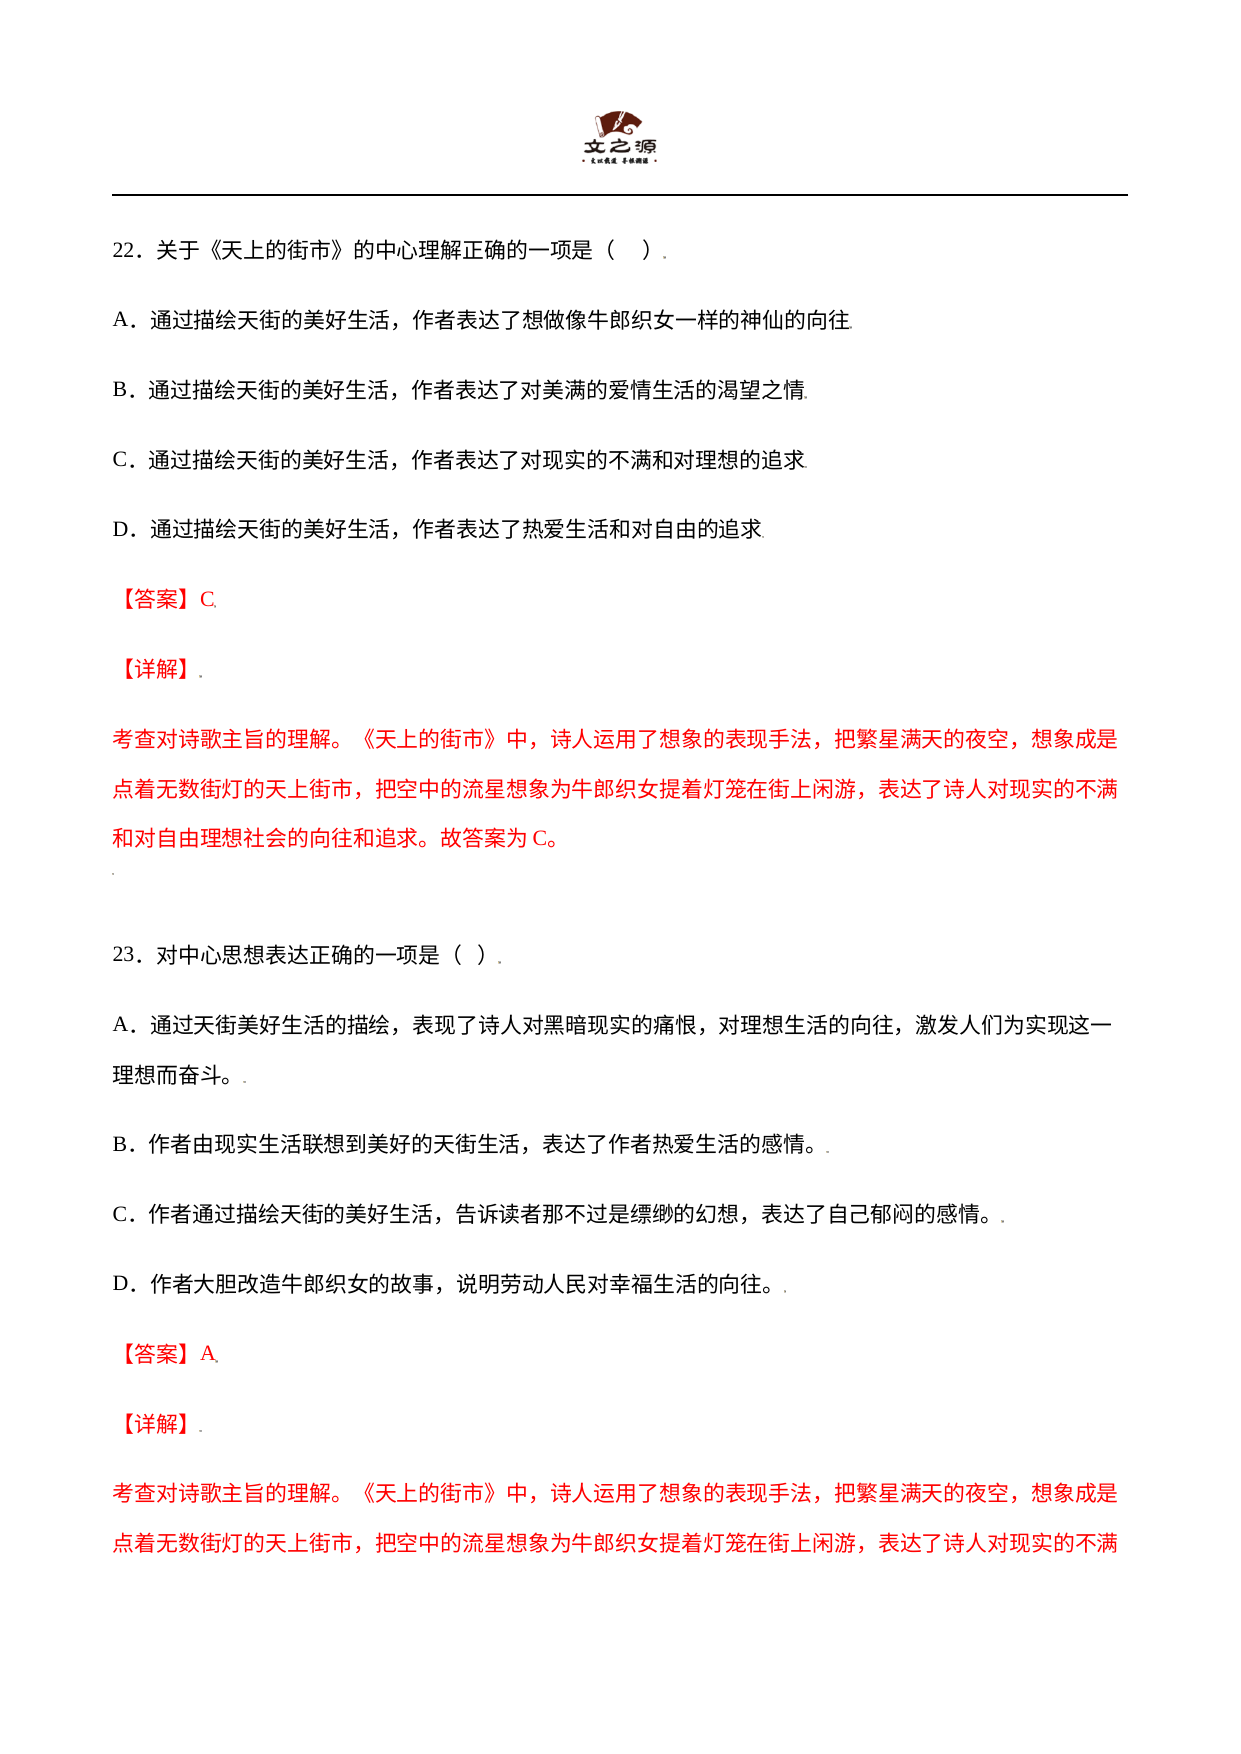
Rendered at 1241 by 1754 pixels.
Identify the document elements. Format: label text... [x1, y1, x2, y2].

text 23．对中心思想表达正确的一项是（ ） [112, 937, 1128, 971]
text 考查对诗歌主旨的理解。《天上的街市》中，诗人运用了想象的表现手法，把繁星满天的夜空，想象成是点着无数街灯的天上街市，把空中的流星想象为牛郎织女提着灯笼在街上闲游，表达了诗人对现实的不满和对自由理想社会的向往和追求。 [112, 1476, 1128, 1558]
text D．通过描绘天街的美好生活，作者表达了热爱生活和对自由的追求 [112, 512, 1128, 545]
text B．通过描绘天街的美好生活，作者表达了对美满的爱情生活的渴望之情 [112, 372, 1128, 405]
text 【答案】C [112, 582, 1128, 615]
text C．通过描绘天街的美好生活，作者表达了对现实的不满和对理想的追求 [112, 442, 1128, 475]
text 【答案】A [112, 1336, 1128, 1369]
text 【详解】 [112, 1406, 1128, 1439]
text B．作者由现实生活联想到美好的天街生活，表达了作者热爱生活的感情。 [112, 1127, 1128, 1160]
text 22．关于《天上的街市》的中心理解正确的一项是（ ） [112, 233, 1128, 266]
text D．作者大胆改造牛郎织女的故事，说明劳动人民对幸福生活的向往。 [112, 1266, 1128, 1299]
text 考查对诗歌主旨的理解。《天上的街市》中，诗人运用了想象的表现手法，把繁星满天的夜空，想象成是点着无数街灯的天上街市，把空中的流星想象为牛郎织女提着灯笼在街上闲游，表达了诗人对现实的不满和对自由理想社会的向往和追求。故答案为C。 [112, 721, 1128, 903]
text 【详解】 [112, 651, 1128, 684]
picture [543, 88, 698, 192]
text C．作者通过描绘天街的美好生活，告诉读者那不过是缥缈的幻想，表达了自己郁闷的感情。 [112, 1197, 1128, 1230]
text A．通过描绘天街的美好生活，作者表达了想做像牛郎织女一样的神仙的向往 [112, 302, 1128, 336]
text A．通过天街美好生活的描绘，表现了诗人对黑暗现实的痛恨，对理想生活的向往，激发人们为实现这一理想而奋斗。 [112, 1007, 1128, 1090]
